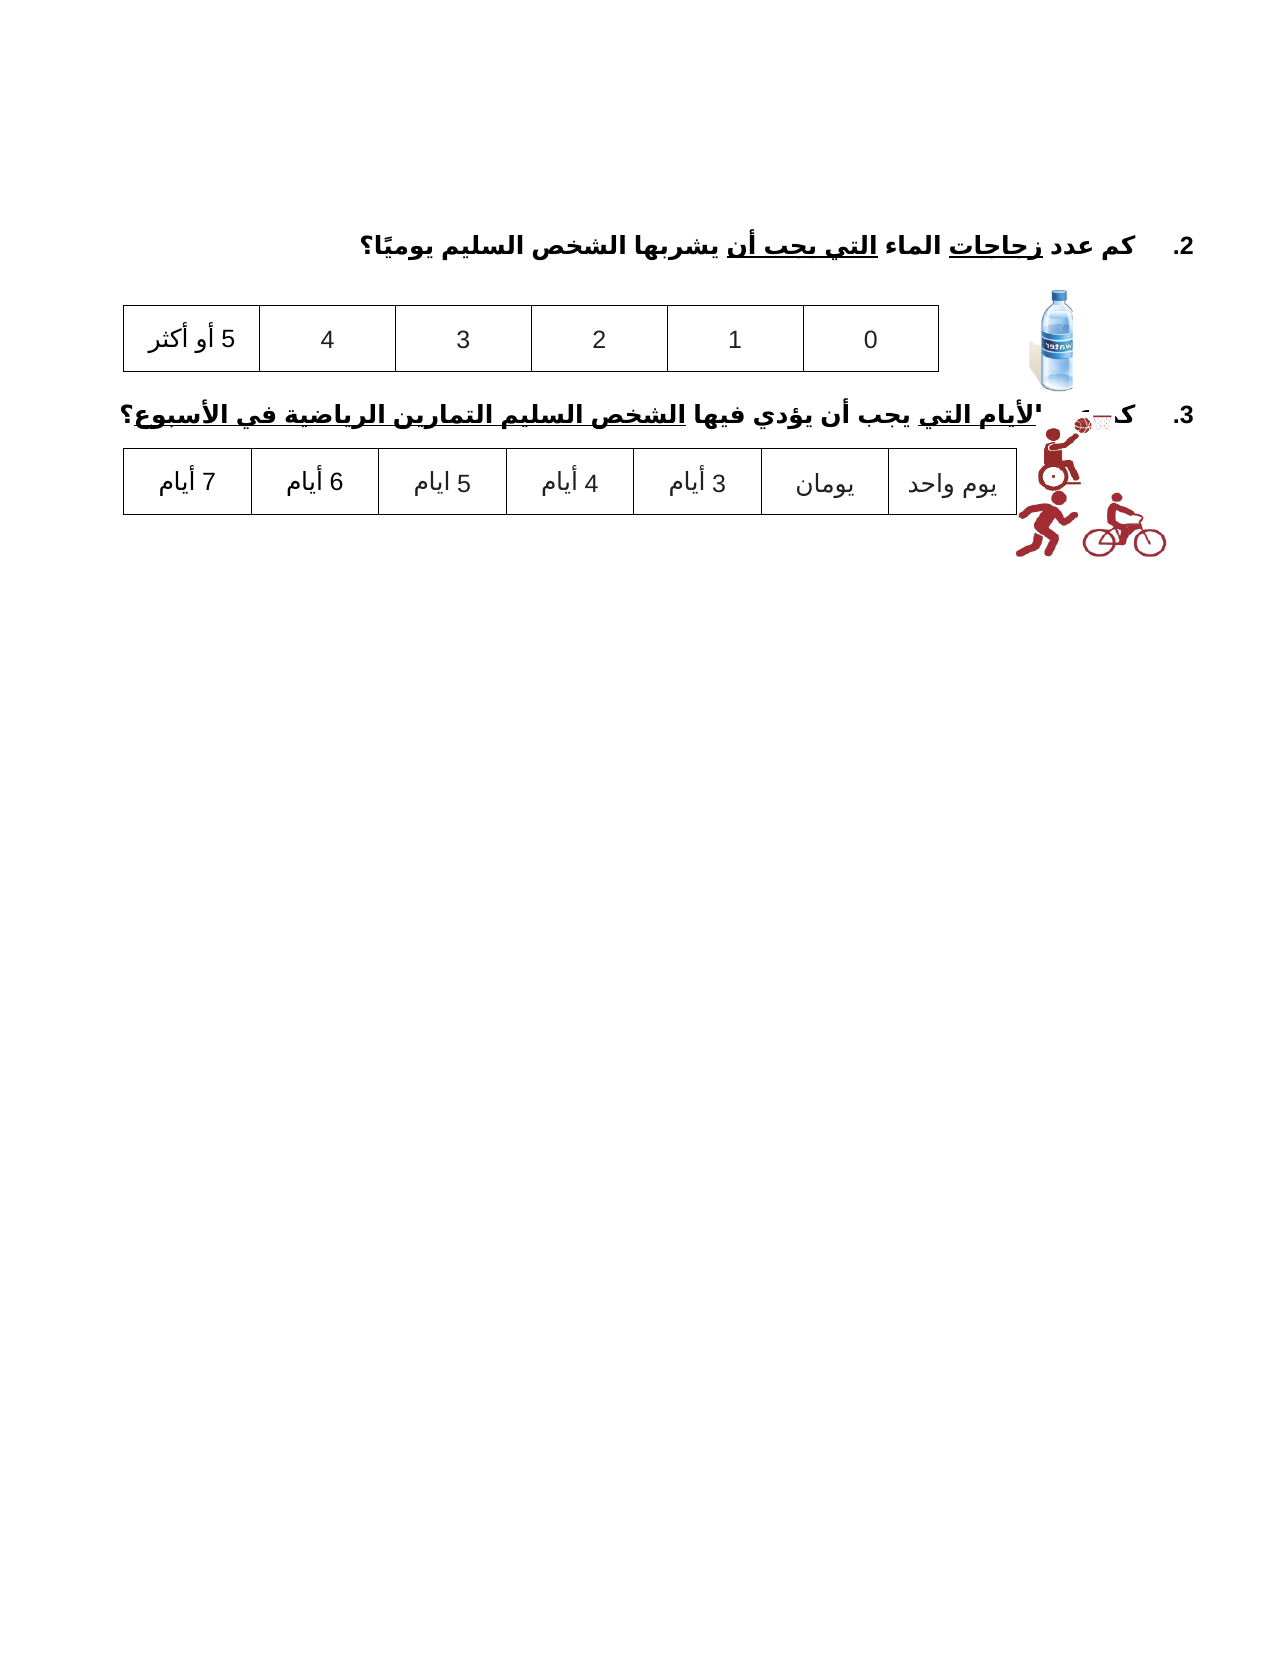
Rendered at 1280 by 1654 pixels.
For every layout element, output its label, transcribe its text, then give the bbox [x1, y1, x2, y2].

table_header 3 أيام [634, 449, 761, 514]
table_header 5 ايام [379, 449, 506, 514]
table_header 7 أيام [124, 449, 251, 514]
table_header 1 [668, 306, 803, 371]
table_header يوم واحد [889, 449, 1016, 514]
list كم عدد زجاجات الماء التي يجب أن يشربها الشخص السليم يوميًا؟ [66, 231, 1173, 260]
picture [1015, 490, 1167, 557]
table_header 2 [532, 306, 667, 371]
table_header 5 أو أكثر [124, 306, 259, 371]
table_header 6 أيام [252, 449, 378, 514]
table_header 4 أيام [507, 449, 633, 514]
list كم عدد الأيام التي يجب أن يؤدي فيها الشخص السليم التمارين الرياضية في الأسبوع؟ [66, 400, 1173, 429]
table_header يومان [762, 449, 888, 514]
table_header 4 [260, 306, 395, 371]
picture [1029, 288, 1073, 392]
table_header 3 [396, 306, 531, 371]
table_header 0 [804, 306, 938, 371]
